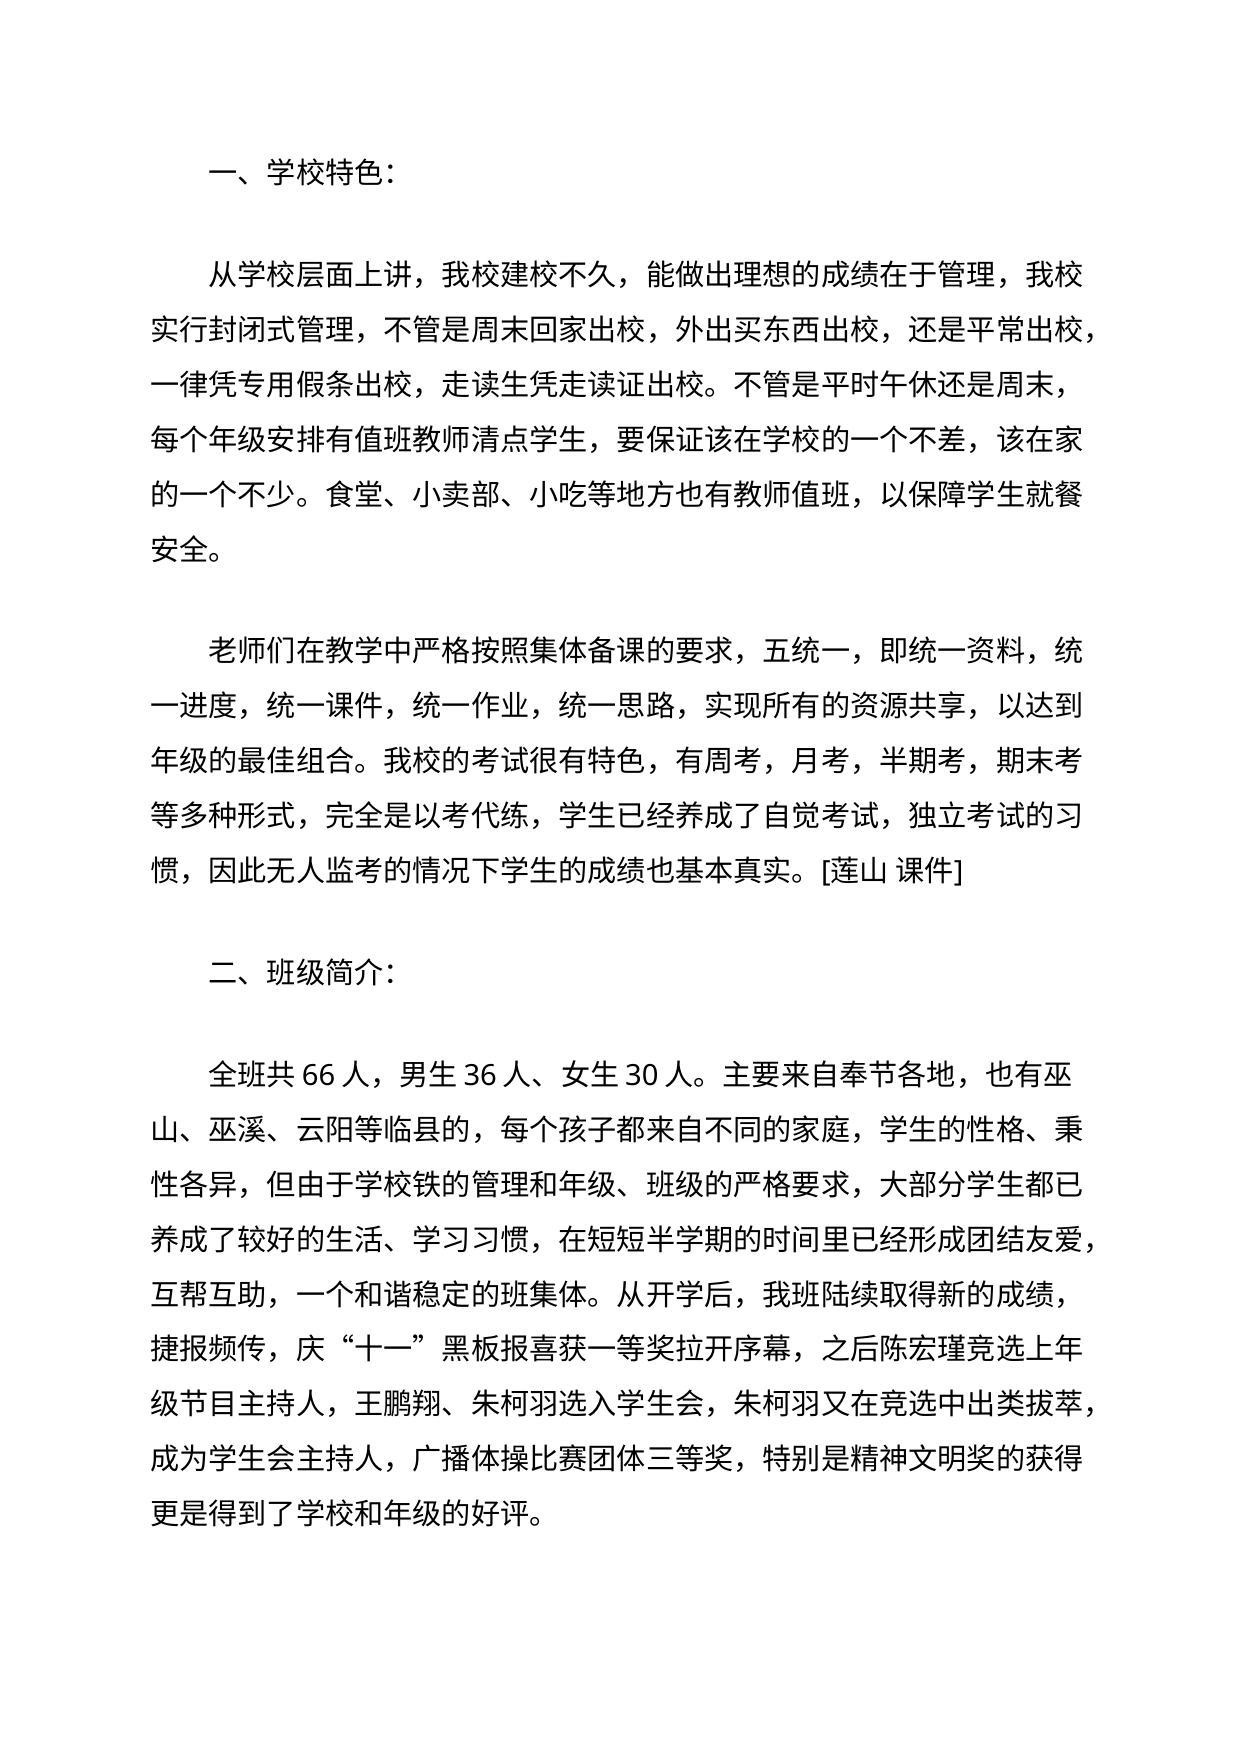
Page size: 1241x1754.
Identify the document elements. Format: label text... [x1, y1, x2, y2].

text 全班共66人，男生36人、女生30人。主要来自奉节各地，也有巫山、巫溪、云阳等临县的，每个孩子都来自不同的家庭，学生的性格、秉性各异，但由于学校铁的管理和年级、班级的严格要求，大部分学生都已养成了较好的生活、学习习惯，在短短半学期的时间里已经形成团结友爱，互帮互助，一个和谐稳定的班集体。从开学后，我班陆续取得新的成绩，捷报频传，庆“十一”黑板报喜获一等奖拉开序幕，之后陈宏瑾竞选上年级节目主持人，王鹏翔、朱柯羽选入学生会，朱柯羽又在竞选中出类拔萃，成为学生会主持人，广播体操比赛团体三等奖，特别是精神文明奖的获得更是得到了学校和年级的好评。 [150, 1051, 1090, 1533]
text 二、班级简介： [150, 949, 1090, 992]
text 从学校层面上讲，我校建校不久，能做出理想的成绩在于管理，我校实行封闭式管理，不管是周末回家出校，外出买东西出校，还是平常出校，一律凭专用假条出校，走读生凭走读证出校。不管是平时午休还是周末，每个年级安排有值班教师清点学生，要保证该在学校的一个不差，该在家的一个不少。食堂、小卖部、小吃等地方也有教师值班，以保障学生就餐安全。 [150, 252, 1090, 568]
text 老师们在教学中严格按照集体备课的要求，五统一，即统一资料，统一进度，统一课件，统一作业，统一思路，实现所有的资源共享，以达到年级的最佳组合。我校的考试很有特色，有周考，月考，半期考，期末考等多种形式，完全是以考代练，学生已经养成了自觉考试，独立考试的习惯，因此无人监考的情况下学生的成绩也基本真实。[莲山 课件] [150, 628, 1090, 890]
text 一、学校特色： [150, 150, 1090, 192]
